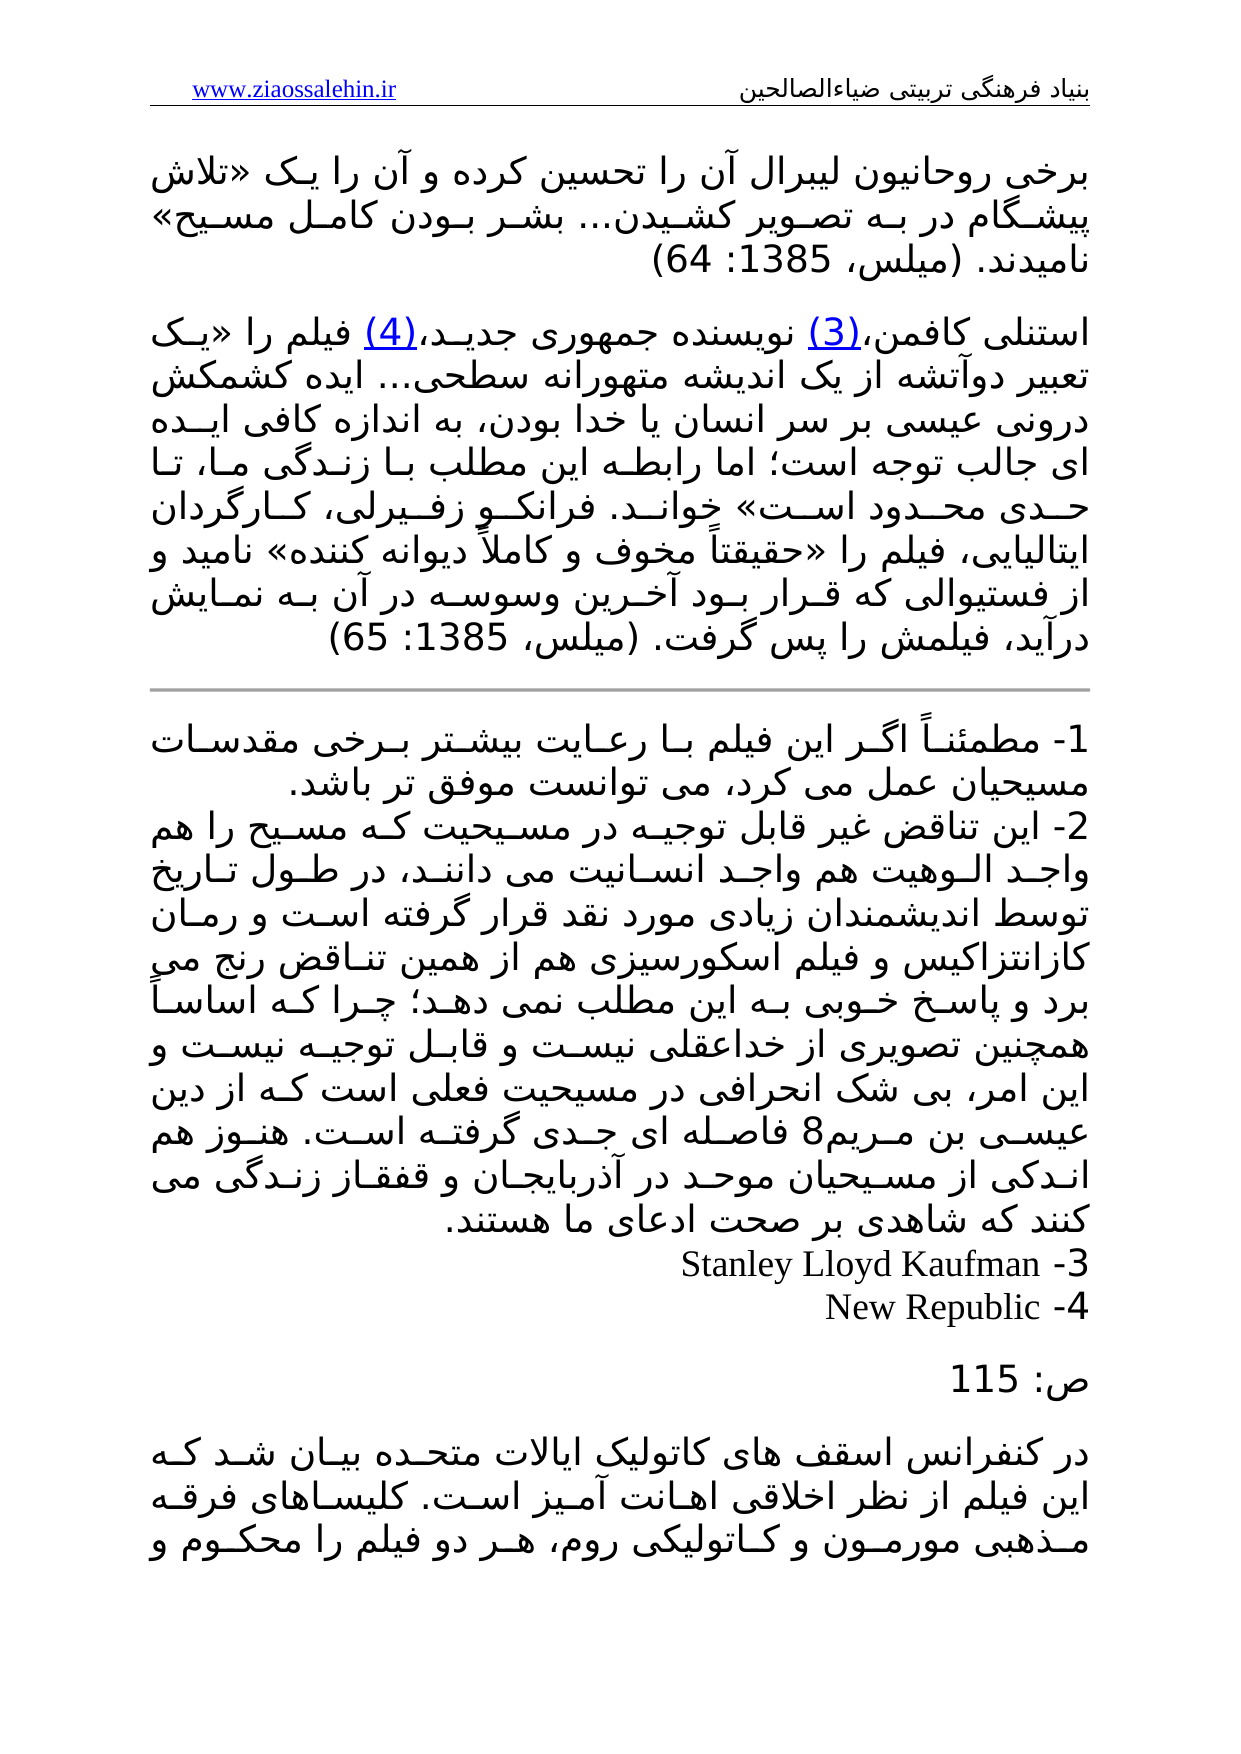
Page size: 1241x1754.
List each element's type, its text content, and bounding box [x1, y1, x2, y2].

text برخی روحانیون لیبرال آن را تحسین کرده و آن را یک «تلاش پیشگام در به تصویر کشیدن... بشر بودن کامل مسیح» نامیدند. (میلس، 1385: 64) [150, 150, 1090, 281]
text استنلی کافمن،(3) نویسنده جمهوری جدید،(4) فیلم را «یک تعبیر دوآتشه از یک اندیشه متهورانه سطحی... ایده کشمکش درونی عیسی بر سر انسان یا خدا بودن، به اندازه کافی ایده ای جالب توجه است؛ اما رابطه این مطلب با زندگی ما، تا حدی محدود است» خواند. فرانکو زفیرلی، کارگردان ایتالیایی، فیلم را «حقیقتاً مخوف و کاملاً دیوانه کننده» نامید و از فستیوالی که قرار بود آخرین وسوسه در آن به نمایش درآید، فیلمش را پس گرفت. (میلس، 1385: 65) [150, 310, 1090, 659]
text ص: 115 [150, 1358, 1090, 1401]
text 2- این تناقض غیر قابل توجیه در مسیحیت که مسیح را هم واجد الوهیت هم واجد انسانیت می دانند، در طول تاریخ توسط اندیشمندان زیادی مورد نقد قرار گرفته است و رمان کازانتزاکیس و فیلم اسکورسیزی هم از همین تناقض رنج می برد و پاسخ خوبی به این مطلب نمی دهد؛ چرا که اساساً همچنین تصویری از خداعقلی نیست و قابل توجیه نیست و این امر، بی شک انحرافی در مسیحیت فعلی است که از دین عیسی بن مریم8 فاصله ای جدی گرفته است. هنوز هم اندکی از مسیحیان موحد در آذربایجان و قفقاز زندگی می کنند که شاهدی بر صحت ادعای ما هستند. [150, 804, 1090, 1241]
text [150, 1431, 1090, 1562]
text 1- مطمئناً اگر این فیلم با رعایت بیشتر برخی مقدسات مسیحیان عمل می کرد، می توانست موفق تر باشد. [150, 717, 1090, 804]
text 4- New Republic [150, 1285, 1090, 1329]
text 3- Stanley Lloyd Kaufman [150, 1241, 1090, 1285]
